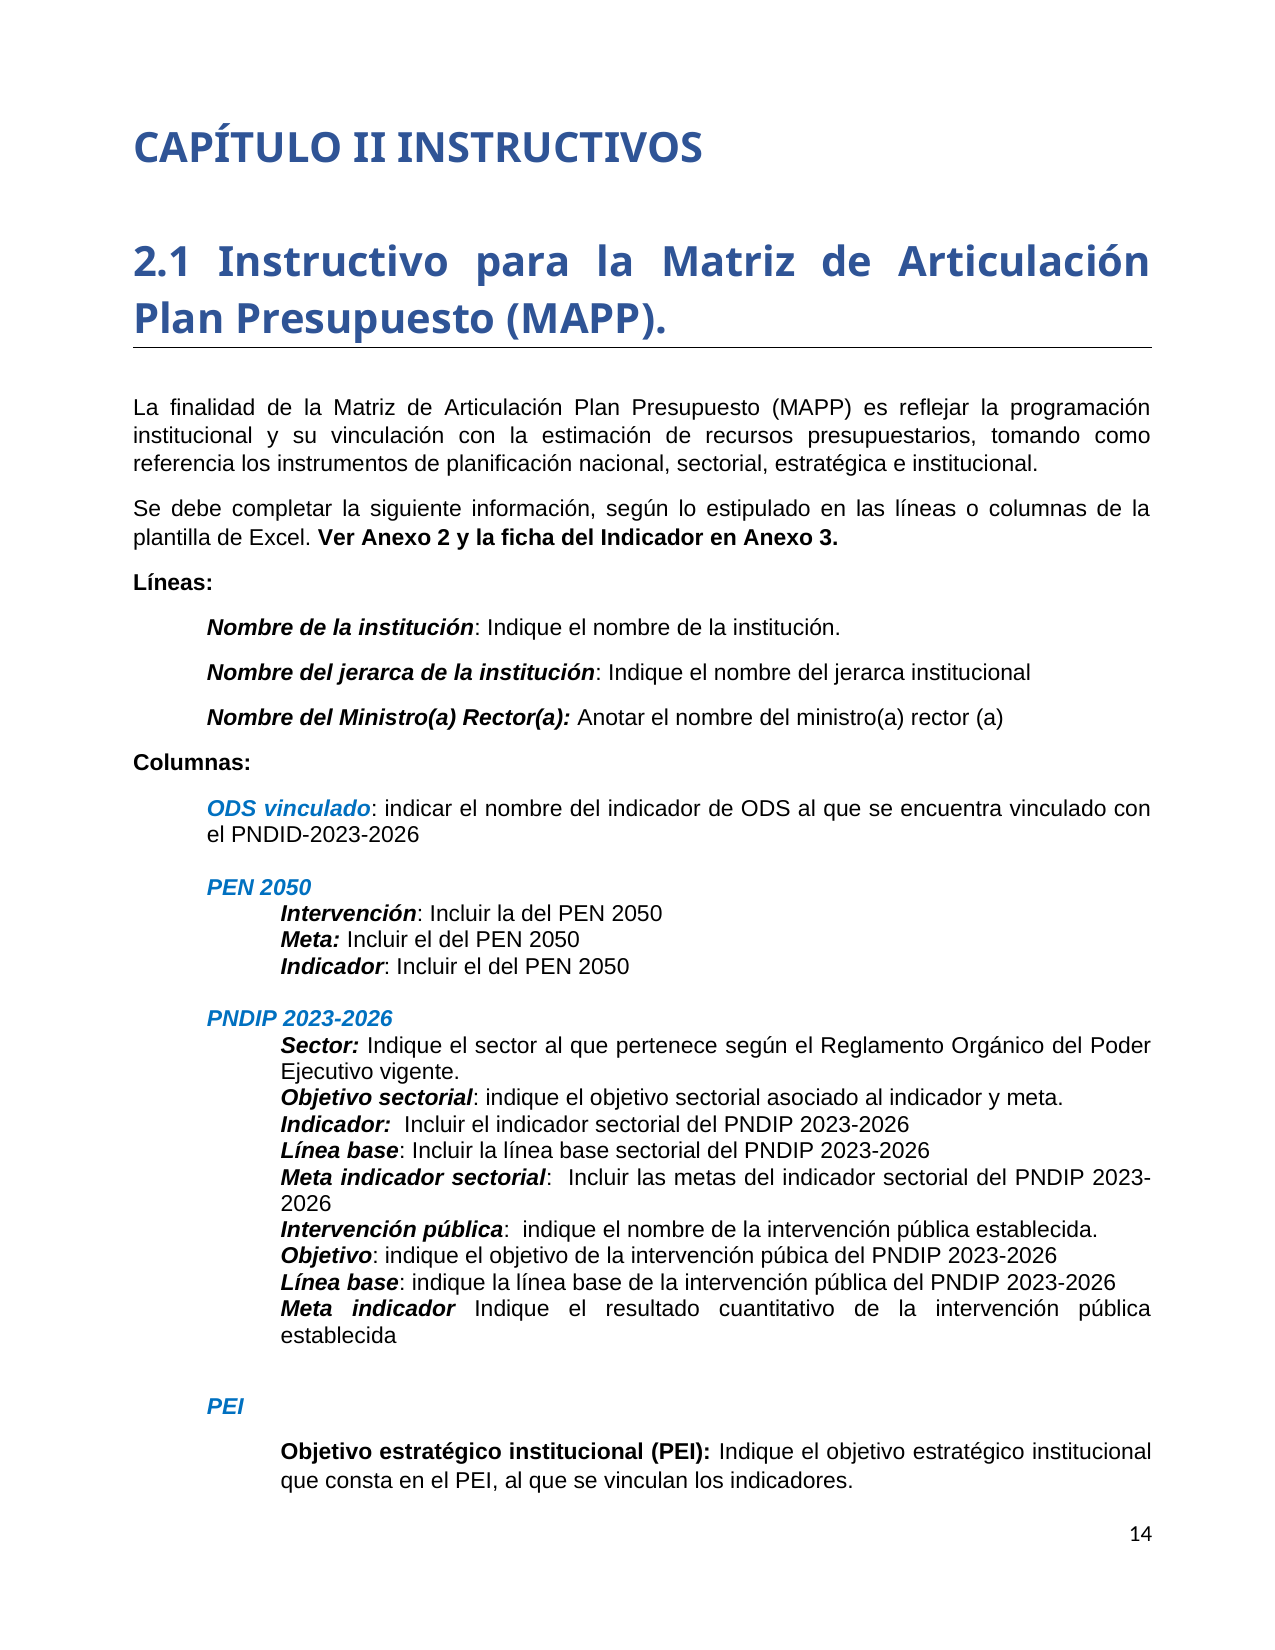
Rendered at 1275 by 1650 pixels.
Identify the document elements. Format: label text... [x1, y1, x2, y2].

text La finalidad de la Matriz de Articulación Plan Presupuesto (MAPP) es reflejar la programación institucional y su vinculación con la estimación de recursos presupuestarios, tomando como referencia los instrumentos de planificación nacional, sectorial, estratégica e institucional. [133, 393, 1152, 477]
text Nombre del jerarca de la institución: Indique el nombre del jerarca institucional [207, 659, 1152, 686]
text Meta: Incluir el del PEN 2050 [280, 926, 1152, 953]
text Meta indicador Indique el resultado cuantitativo de la intervención pública establecida [280, 1295, 1152, 1348]
text Objetivo sectorial: indique el objetivo sectorial asociado al indicador y meta. [280, 1084, 1152, 1111]
text Intervención pública: indique el nombre de la intervención pública establecida. [280, 1216, 1152, 1242]
text Columnas: [133, 749, 1152, 776]
text Objetivo: indique el objetivo de la intervención púbica del PNDIP 2023-2026 [280, 1242, 1152, 1269]
text PEN 2050 [207, 873, 1152, 900]
text Línea base: Incluir la línea base sectorial del PNDIP 2023-2026 [280, 1137, 1152, 1163]
text Indicador: Incluir el del PEN 2050 [280, 953, 1152, 979]
text Intervención: Incluir la del PEN 2050 [280, 900, 1152, 926]
subtitle CAPÍTULO II INSTRUCTIVOS [133, 118, 1152, 175]
text Líneas: [133, 569, 1152, 595]
text Línea base: indique la línea base de la intervención pública del PNDIP 2023-2026 [280, 1269, 1152, 1295]
text Indicador: Incluir el indicador sectorial del PNDIP 2023-2026 [280, 1111, 1152, 1137]
text PEI [207, 1393, 1152, 1419]
text Nombre de la institución: Indique el nombre de la institución. [207, 614, 1152, 640]
text Se debe completar la siguiente información, según lo estipulado en las líneas o columnas de la plantilla de Excel. Ver Anexo 2 y la ficha del Indicador en Anexo 3. [133, 495, 1152, 550]
text Sector: Indique el sector al que pertenece según el Reglamento Orgánico del Poder Ejecutivo vigente. [280, 1032, 1152, 1084]
text Objetivo estratégico institucional (PEI): Indique el objetivo estratégico institucional que consta en el PEI, al que se vinculan los indicadores. [280, 1438, 1152, 1493]
subtitle 2.1 Instructivo para la Matriz de Articulación Plan Presupuesto (MAPP). [133, 232, 1152, 347]
text ODS vinculado: indicar el nombre del indicador de ODS al que se encuentra vinculado con el PNDID-2023-2026 [207, 794, 1152, 847]
text PNDIP 2023-2026 [207, 1005, 1152, 1032]
text Meta indicador sectorial: Incluir las metas del indicador sectorial del PNDIP 2023-2026 [280, 1163, 1152, 1216]
text Nombre del Ministro(a) Rector(a): Anotar el nombre del ministro(a) rector (a) [207, 704, 1152, 731]
